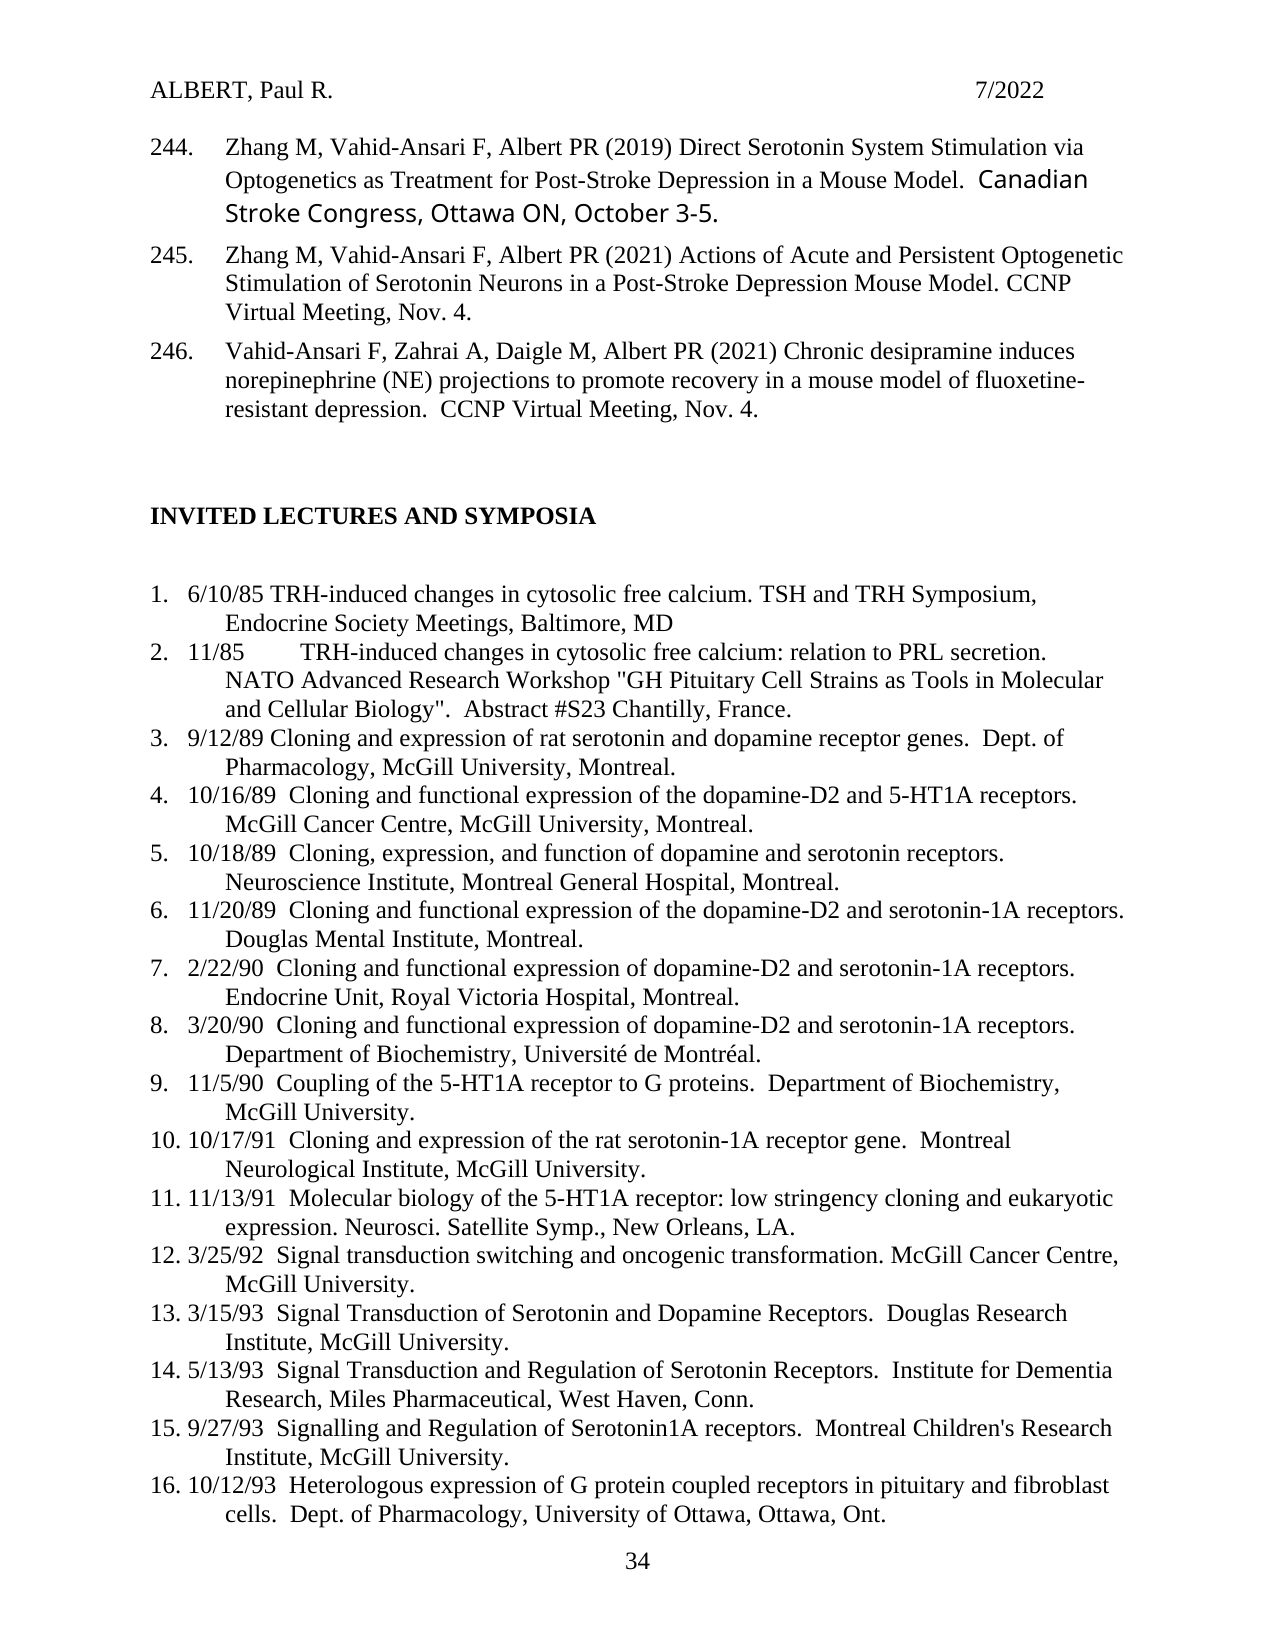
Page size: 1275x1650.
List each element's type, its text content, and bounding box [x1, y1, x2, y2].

list 3/20/90 Cloning and functional expression of dopamine-D2 and serotonin-1A receptors. Department of Biochemistry, Université de Montréal. [150, 1011, 1125, 1068]
text INVITED LECTURES AND SYMPOSIA [150, 501, 1125, 530]
list 10/12/93 Heterologous expression of G protein coupled receptors in pituitary and fibroblast cells. Dept. of Pharmacology, University of Ottawa, Ottawa, Ont. [150, 1471, 1125, 1528]
list 11/85 TRH-induced changes in cytosolic free calcium: relation to PRL secretion. NATO Advanced Research Workshop "GH Pituitary Cell Strains as Tools in Molecular and Cellular Biology". Abstract #S23 Chantilly, France. [150, 637, 1125, 723]
list 11/5/90 Coupling of the 5-HT1A receptor to G proteins. Department of Biochemistry, McGill University. [150, 1068, 1125, 1126]
list 10/17/91 Cloning and expression of the rat serotonin-1A receptor gene. Montreal Neurological Institute, McGill University. [150, 1126, 1125, 1183]
list Zhang M, Vahid-Ansari F, Albert PR (2019) Direct Serotonin System Stimulation via Optogenetics as Treatment for Post-Stroke Depression in a Mouse Model. Canadian Stroke Congress, Ottawa ON, October 3-5. [150, 132, 1125, 229]
list 10/16/89 Cloning and functional expression of the dopamine-D2 and 5-HT1A receptors. McGill Cancer Centre, McGill University, Montreal. [150, 781, 1125, 838]
list 10/18/89 Cloning, expression, and function of dopamine and serotonin receptors. Neuroscience Institute, Montreal General Hospital, Montreal. [150, 838, 1125, 896]
list 6/10/85 TRH-induced changes in cytosolic free calcium. TSH and TRH Symposium, Endocrine Society Meetings, Baltimore, MD [150, 579, 1125, 637]
list 5/13/93 Signal Transduction and Regulation of Serotonin Receptors. Institute for Dementia Research, Miles Pharmaceutical, West Haven, Conn. [150, 1356, 1125, 1413]
list 9/27/93 Signalling and Regulation of Serotonin1A receptors. Montreal Children's Research Institute, McGill University. [150, 1413, 1125, 1471]
list Zhang M, Vahid-Ansari F, Albert PR (2021) Actions of Acute and Persistent Optogenetic Stimulation of Serotonin Neurons in a Post-Stroke Depression Mouse Model. CCNP Virtual Meeting, Nov. 4. [150, 240, 1125, 326]
list 9/12/89 Cloning and expression of rat serotonin and dopamine receptor genes. Dept. of Pharmacology, McGill University, Montreal. [150, 723, 1125, 781]
list Vahid-Ansari F, Zahrai A, Daigle M, Albert PR (2021) Chronic desipramine induces norepinephrine (NE) projections to promote recovery in a mouse model of fluoxetine-resistant depression. CCNP Virtual Meeting, Nov. 4. [150, 336, 1125, 423]
list 11/13/91 Molecular biology of the 5-HT1A receptor: low stringency cloning and eukaryotic expression. Neurosci. Satellite Symp., New Orleans, LA. [150, 1183, 1125, 1241]
list 3/15/93 Signal Transduction of Serotonin and Dopamine Receptors. Douglas Research Institute, McGill University. [150, 1298, 1125, 1356]
list 11/20/89 Cloning and functional expression of the dopamine-D2 and serotonin-1A receptors. Douglas Mental Institute, Montreal. [150, 896, 1125, 953]
list 3/25/92 Signal transduction switching and oncogenic transformation. McGill Cancer Centre, McGill University. [150, 1241, 1125, 1298]
list 2/22/90 Cloning and functional expression of dopamine-D2 and serotonin-1A receptors. Endocrine Unit, Royal Victoria Hospital, Montreal. [150, 953, 1125, 1011]
